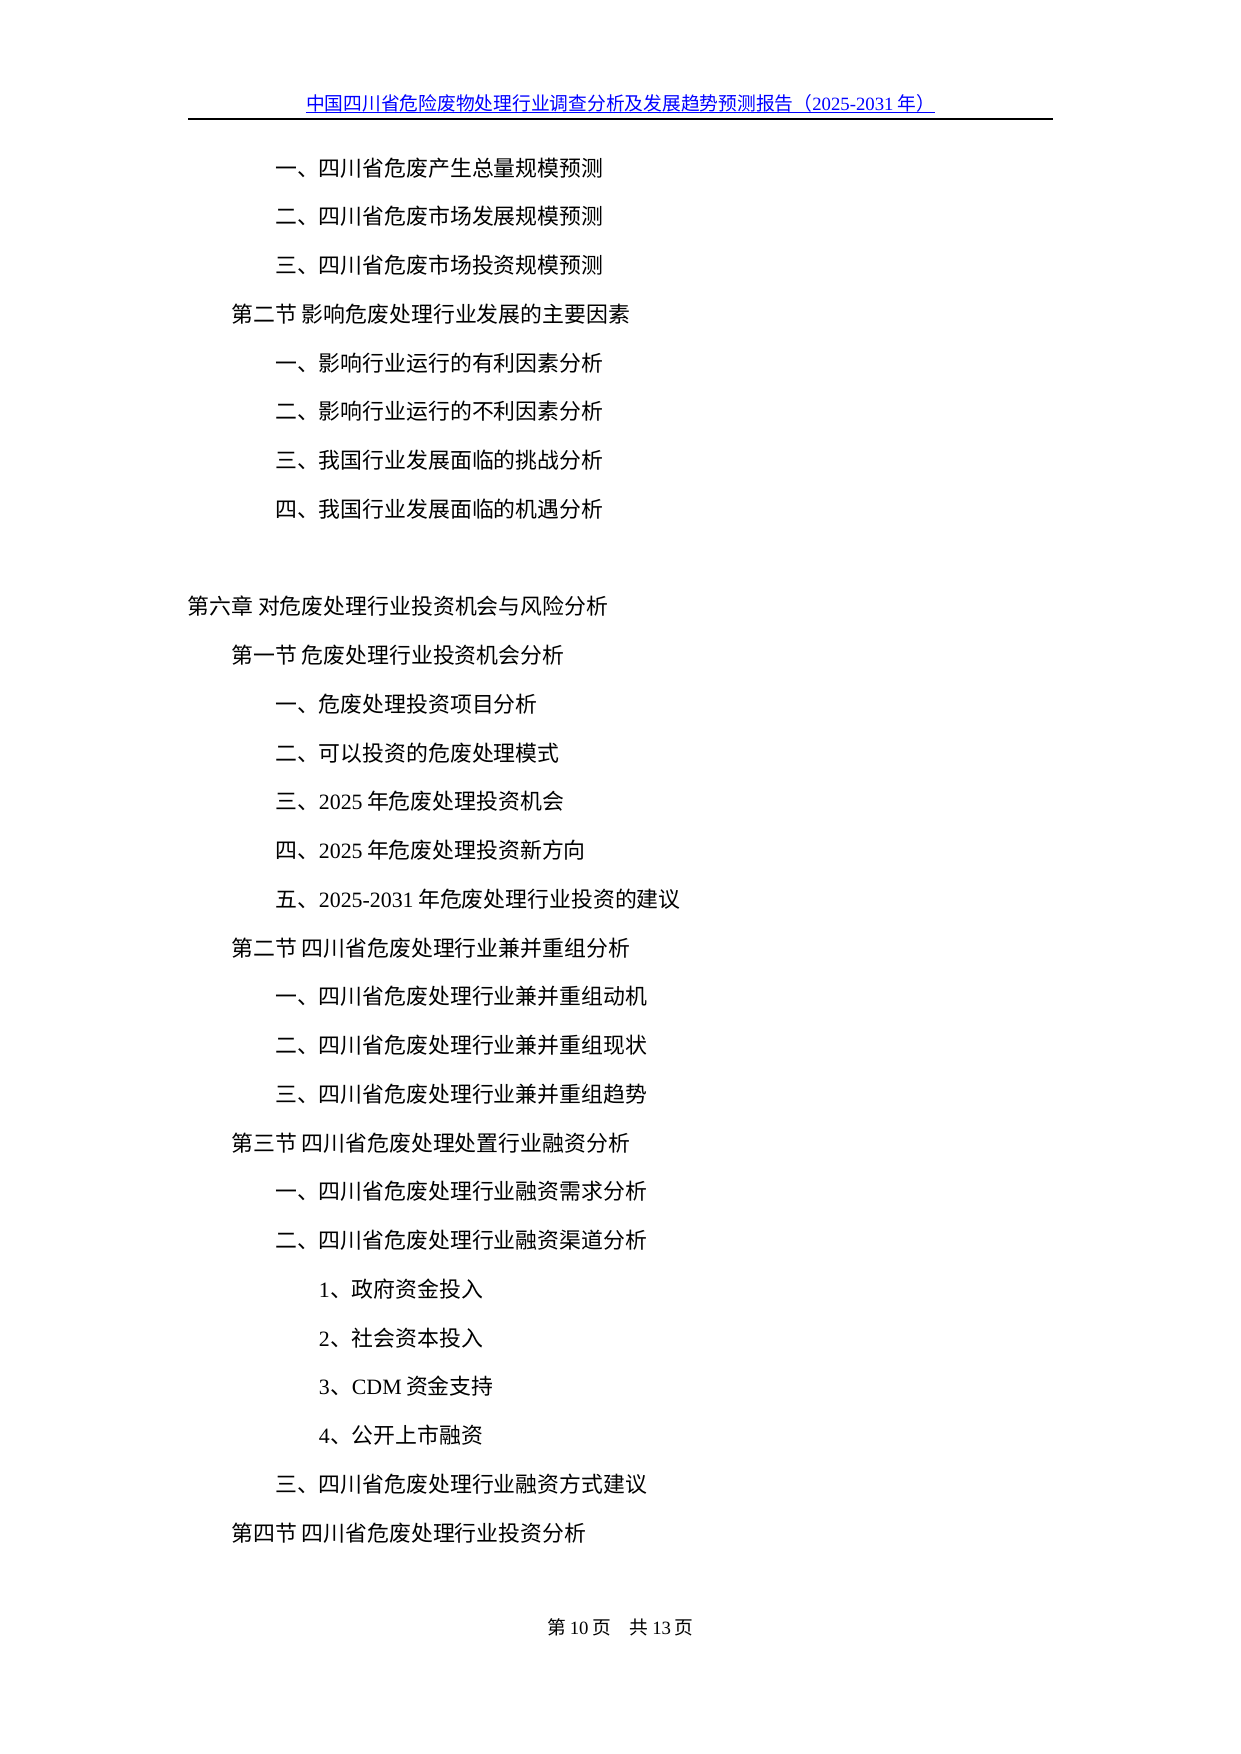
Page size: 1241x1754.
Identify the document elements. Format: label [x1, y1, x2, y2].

text [187, 150, 1053, 1548]
